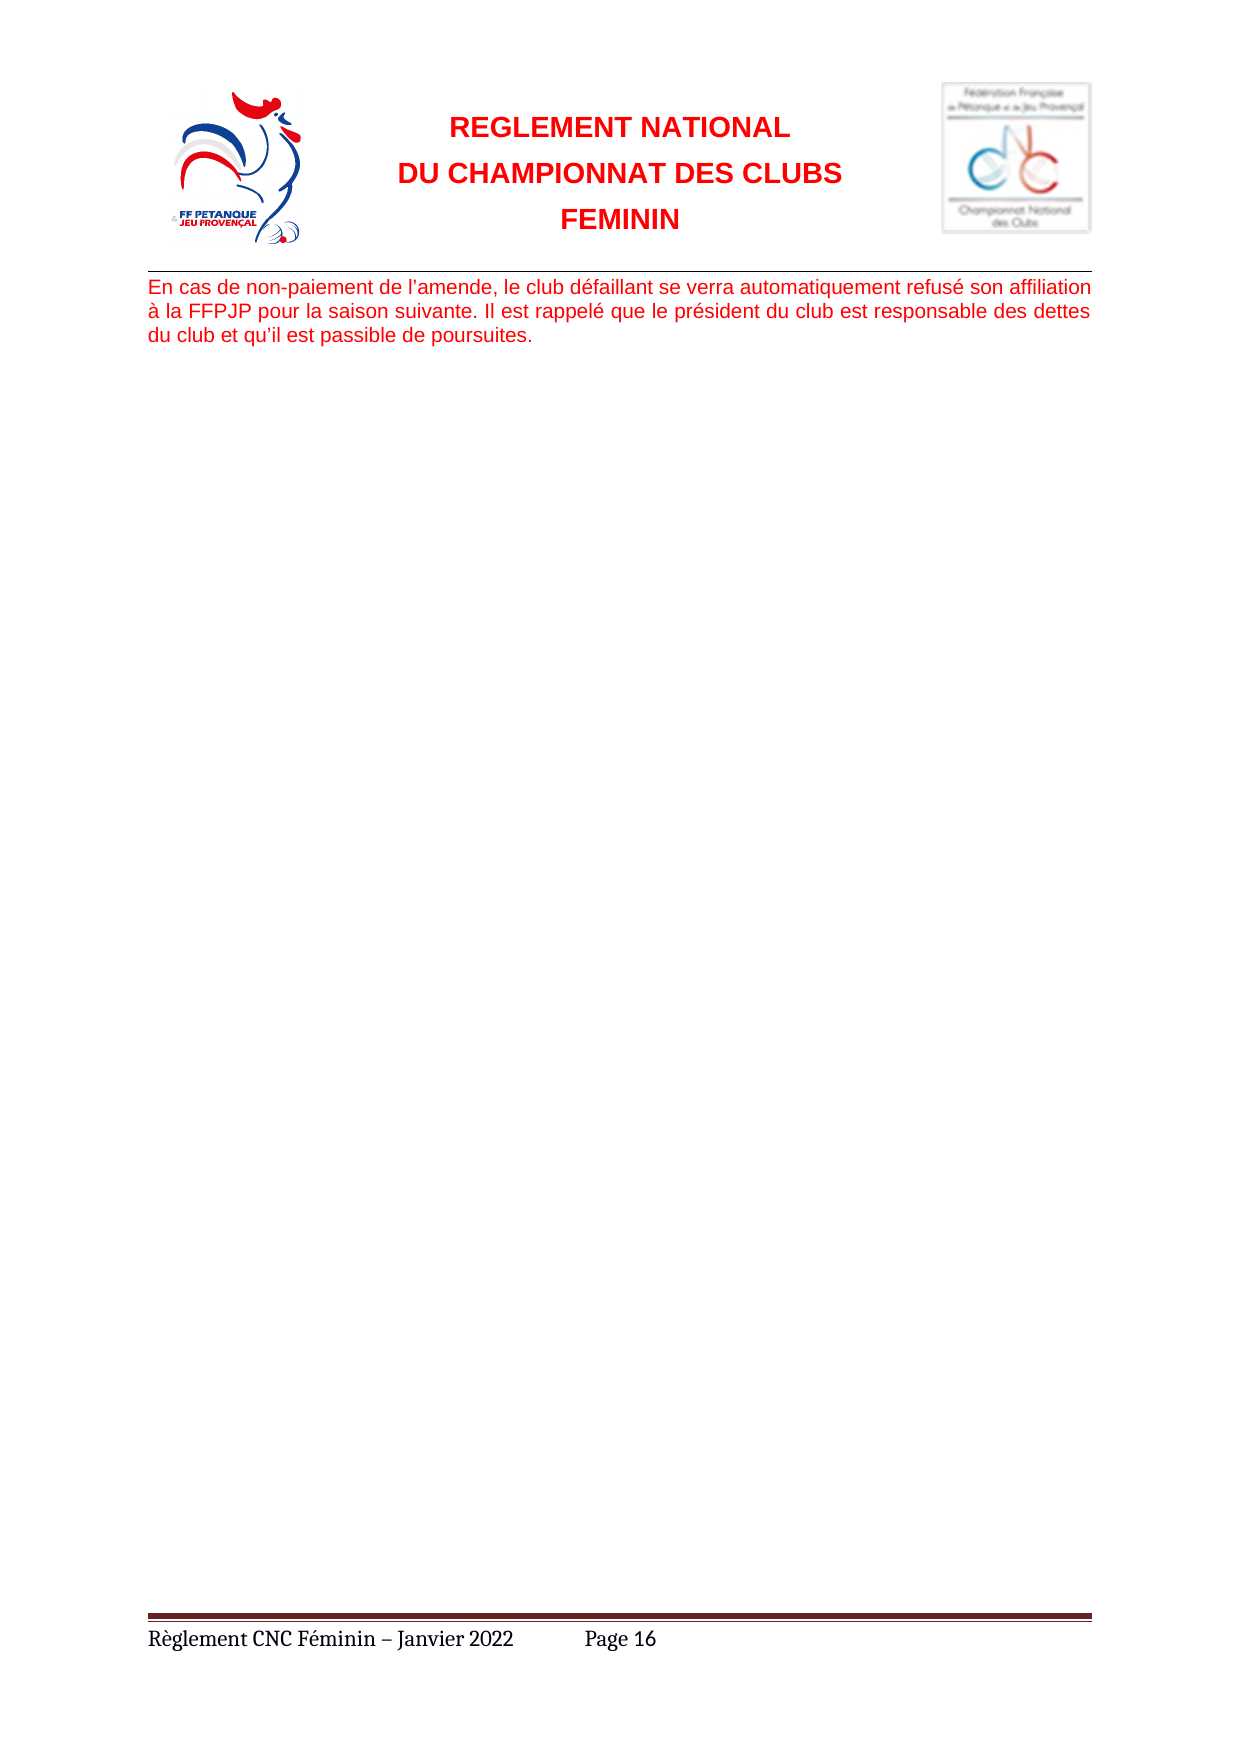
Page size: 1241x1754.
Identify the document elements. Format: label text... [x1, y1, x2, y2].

picture [171, 92, 301, 244]
text En cas de non-paiement de l’amende, le club défaillant se verra automatiquement refusé son affiliation à la FFPJP pour la saison suivante. Il est rappelé que le président du club est responsable des dettes du club et qu’il est passible de poursuites. [148, 275, 1092, 347]
picture [941, 82, 1093, 235]
